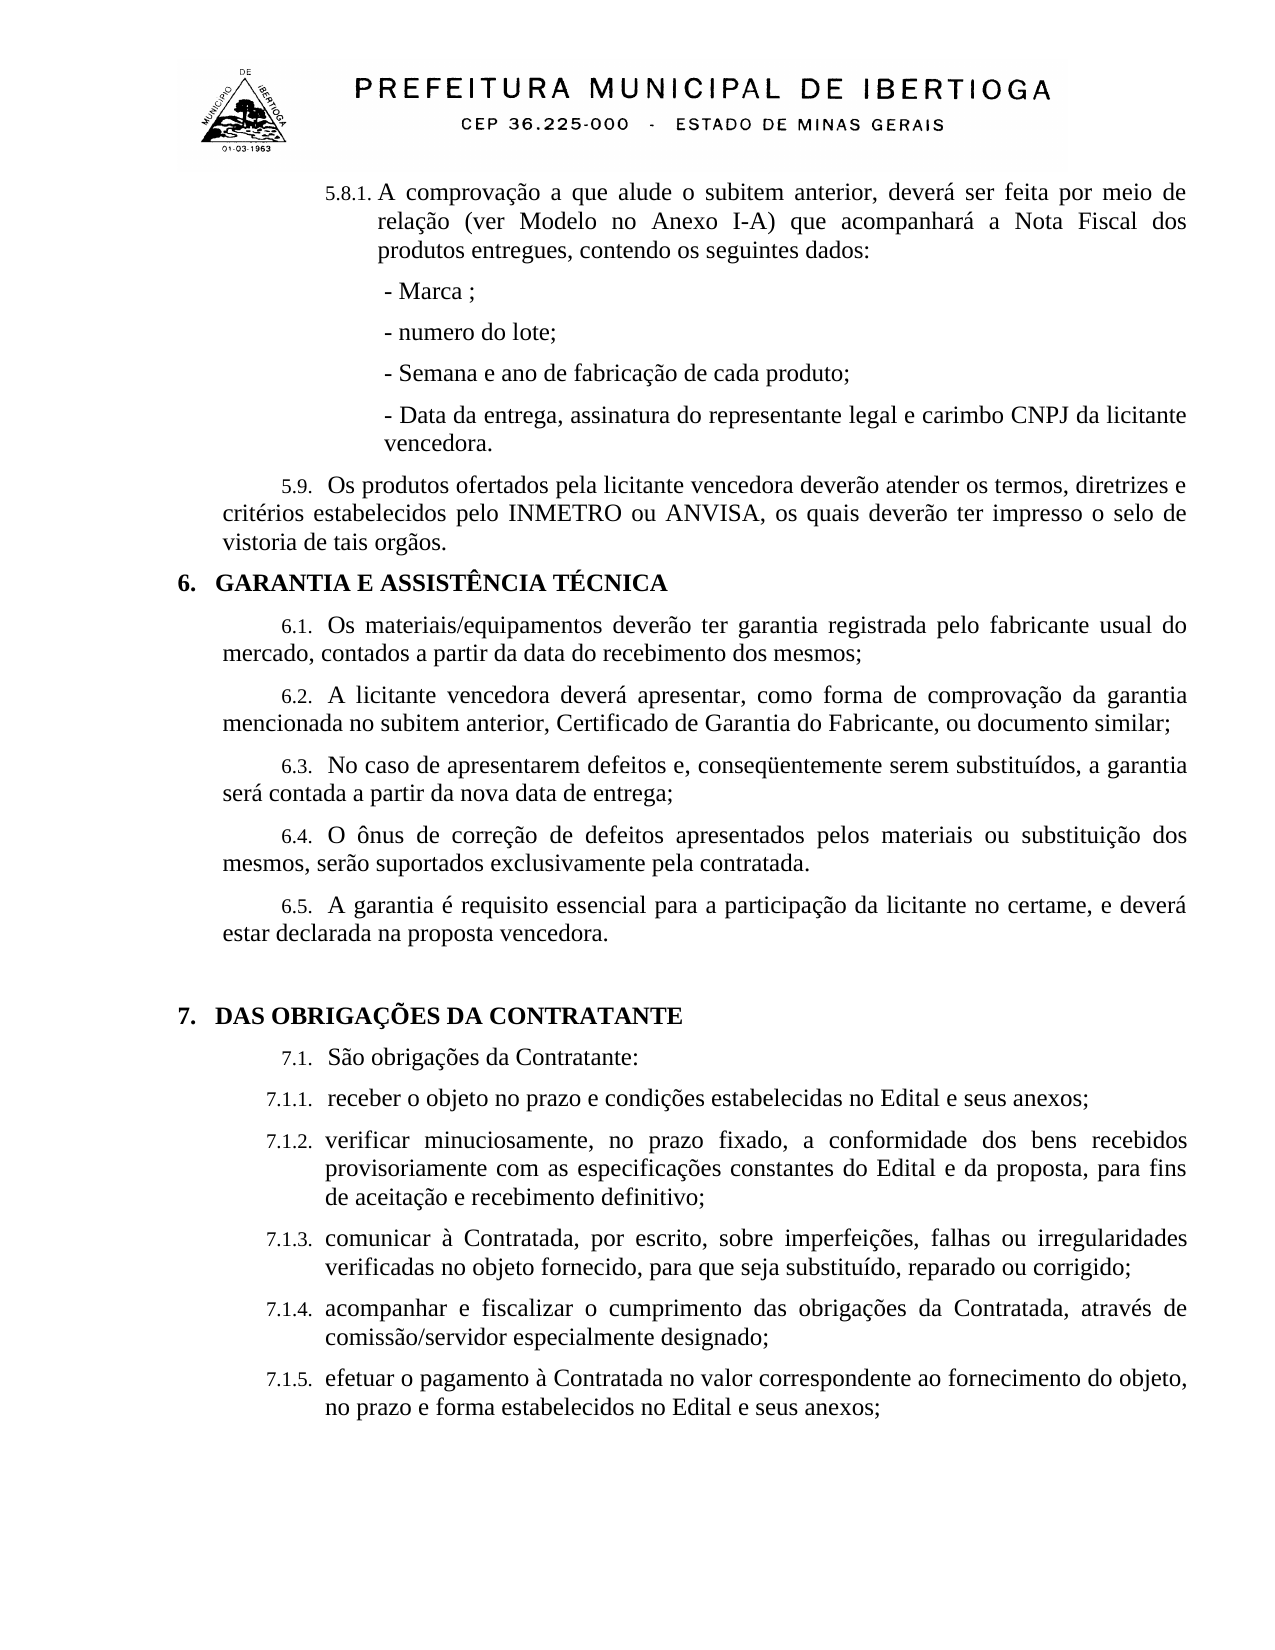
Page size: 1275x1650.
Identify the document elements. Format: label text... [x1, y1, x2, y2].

picture [177, 59, 1068, 172]
list comunicar à Contratada, por escrito, sobre imperfeições, falhas ou irregularidades verificadas no objeto fornecido, para que seja substituído, reparado ou corrigido; [266, 1223, 1188, 1281]
list acompanhar e fiscalizar o cumprimento das obrigações da Contratada, através de comissão/servidor especialmente designado; [266, 1293, 1188, 1351]
list Os materiais/equipamentos deverão ter garantia registrada pelo fabricante usual do mercado, contados a partir da data do recebimento dos mesmos; [222, 610, 1188, 667]
text - Marca ; [384, 276, 1188, 305]
text - Semana e ano de fabricação de cada produto; [384, 358, 1188, 387]
list A licitante vencedora deverá apresentar, como forma de comprovação da garantia mencionada no subitem anterior, Certificado de Garantia do Fabricante, ou documento similar; [222, 680, 1188, 737]
list O ônus de correção de defeitos apresentados pelos materiais ou substituição dos mesmos, serão suportados exclusivamente pela contratada. [222, 820, 1188, 877]
list DAS OBRIGAÇÕES DA CONTRATANTE [177, 1001, 1188, 1030]
list A garantia é requisito essencial para a participação da licitante no certame, e deverá estar declarada na proposta vencedora. [222, 890, 1188, 947]
text - Data da entrega, assinatura do representante legal e carimbo CNPJ da licitante vencedora. [384, 400, 1188, 457]
text - numero do lote; [384, 317, 1188, 346]
list efetuar o pagamento à Contratada no valor correspondente ao fornecimento do objeto, no prazo e forma estabelecidos no Edital e seus anexos; [266, 1363, 1188, 1421]
list Os produtos ofertados pela licitante vencedora deverão atender os termos, diretrizes e critérios estabelecidos pelo INMETRO ou ANVISA, os quais deverão ter impresso o selo de vistoria de tais orgãos. [222, 470, 1188, 556]
list receber o objeto no prazo e condições estabelecidas no Edital e seus anexos; [266, 1083, 1188, 1112]
list A comprovação a que alude o subitem anterior, deverá ser feita por meio de relação (ver Modelo no Anexo I-A) que acompanhará a Nota Fiscal dos produtos entregues, contendo os seguintes dados: [325, 177, 1188, 263]
list No caso de apresentarem defeitos e, conseqüentemente serem substituídos, a garantia será contada a partir da nova data de entrega; [222, 750, 1188, 807]
list São obrigações da Contratante: [222, 1042, 1188, 1071]
list verificar minuciosamente, no prazo fixado, a conformidade dos bens recebidos provisoriamente com as especificações constantes do Edital e da proposta, para fins de aceitação e recebimento definitivo; [266, 1125, 1188, 1211]
list GARANTIA E ASSISTÊNCIA TÉCNICA [177, 568, 1188, 597]
